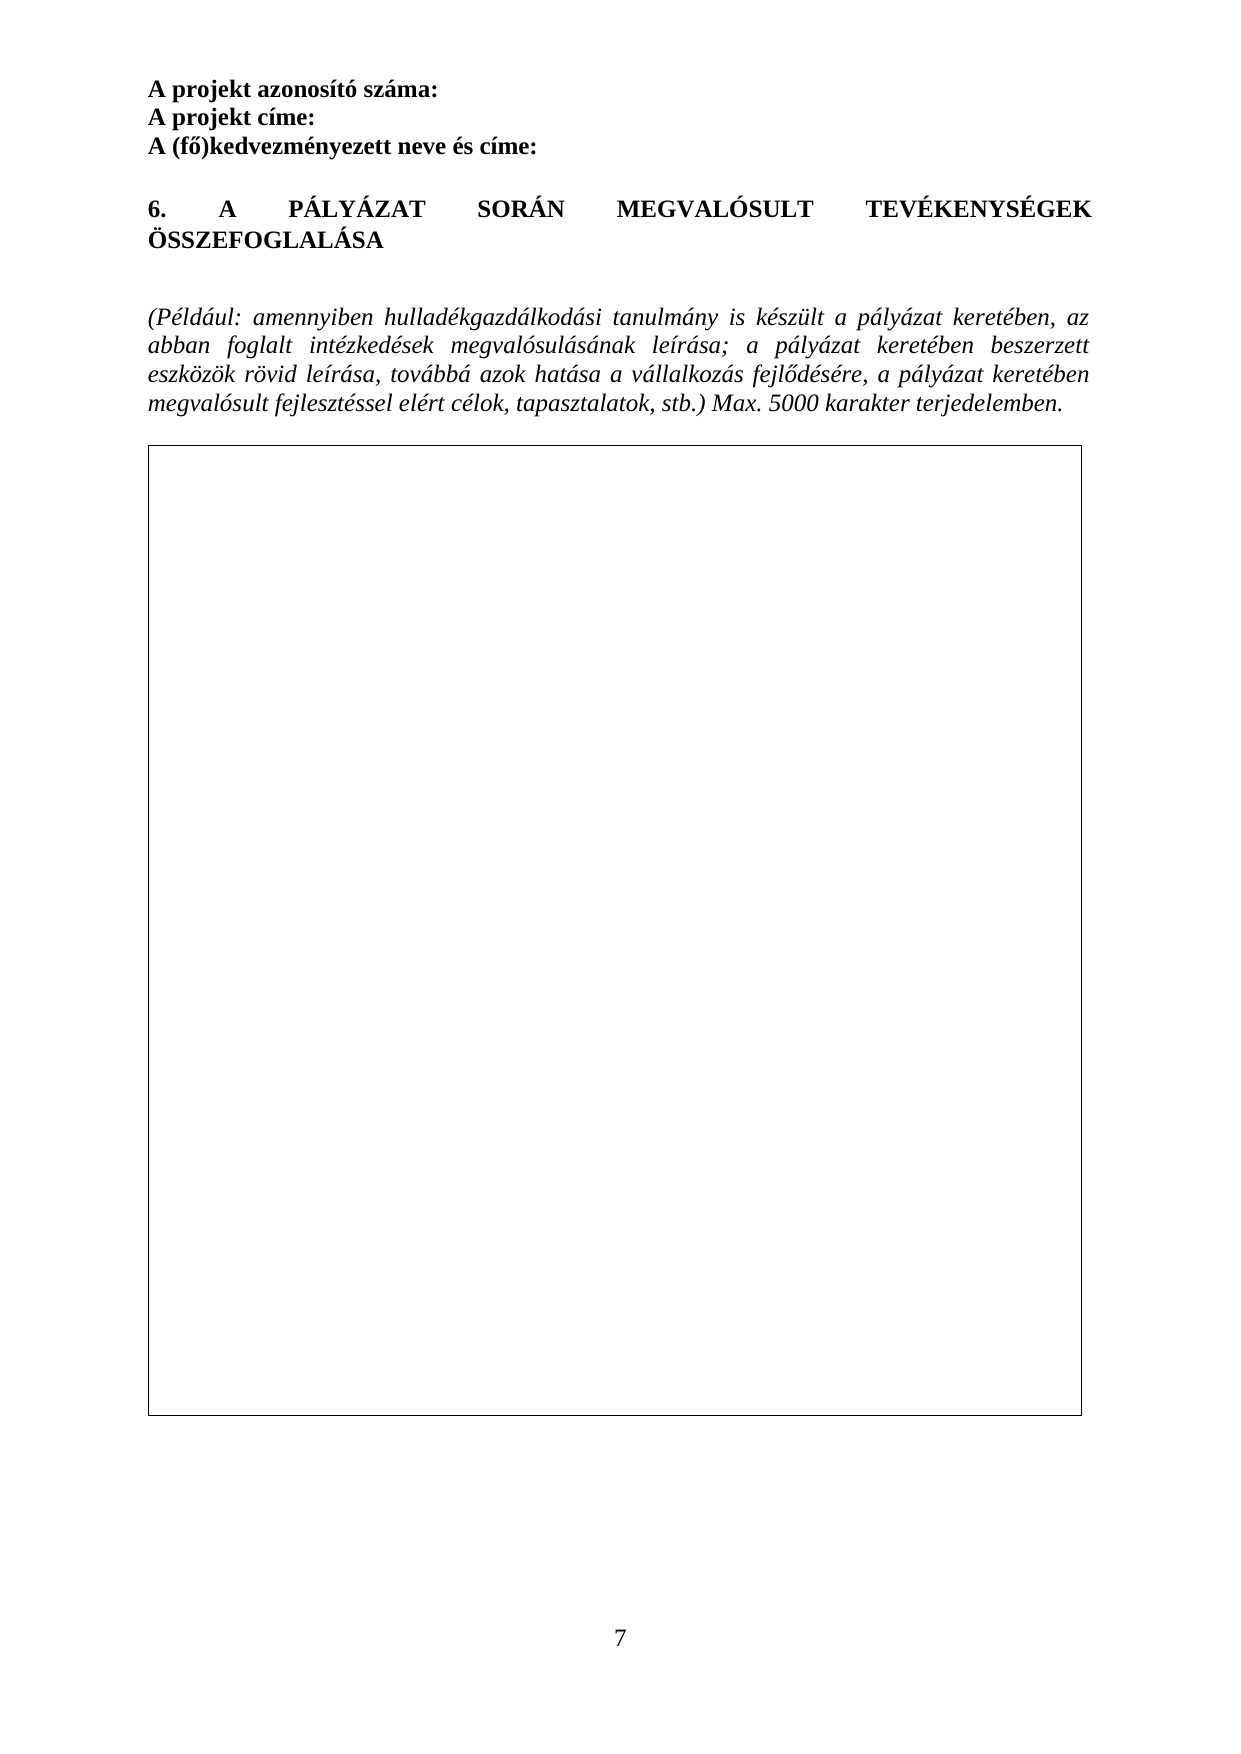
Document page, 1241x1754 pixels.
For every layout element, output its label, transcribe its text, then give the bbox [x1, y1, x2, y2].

text 6. A PÁLYÁZAT SORÁN MEGVALÓSULT TEVÉKENYSÉGEK ÖSSZEFOGLALÁSA [148, 194, 1093, 254]
text (Például: amennyiben hulladékgazdálkodási tanulmány is készült a pályázat keretében, az abban foglalt intézkedések megvalósulásának leírása; a pályázat keretében beszerzett eszközök rövid leírása, továbbá azok hatása a vállalkozás fejlődésére, a pályázat keretében megvalósult fejlesztéssel elért célok, tapasztalatok, stb.) Max. 5000 karakter terjedelemben. [148, 302, 1093, 417]
table_header [149, 446, 1081, 1415]
